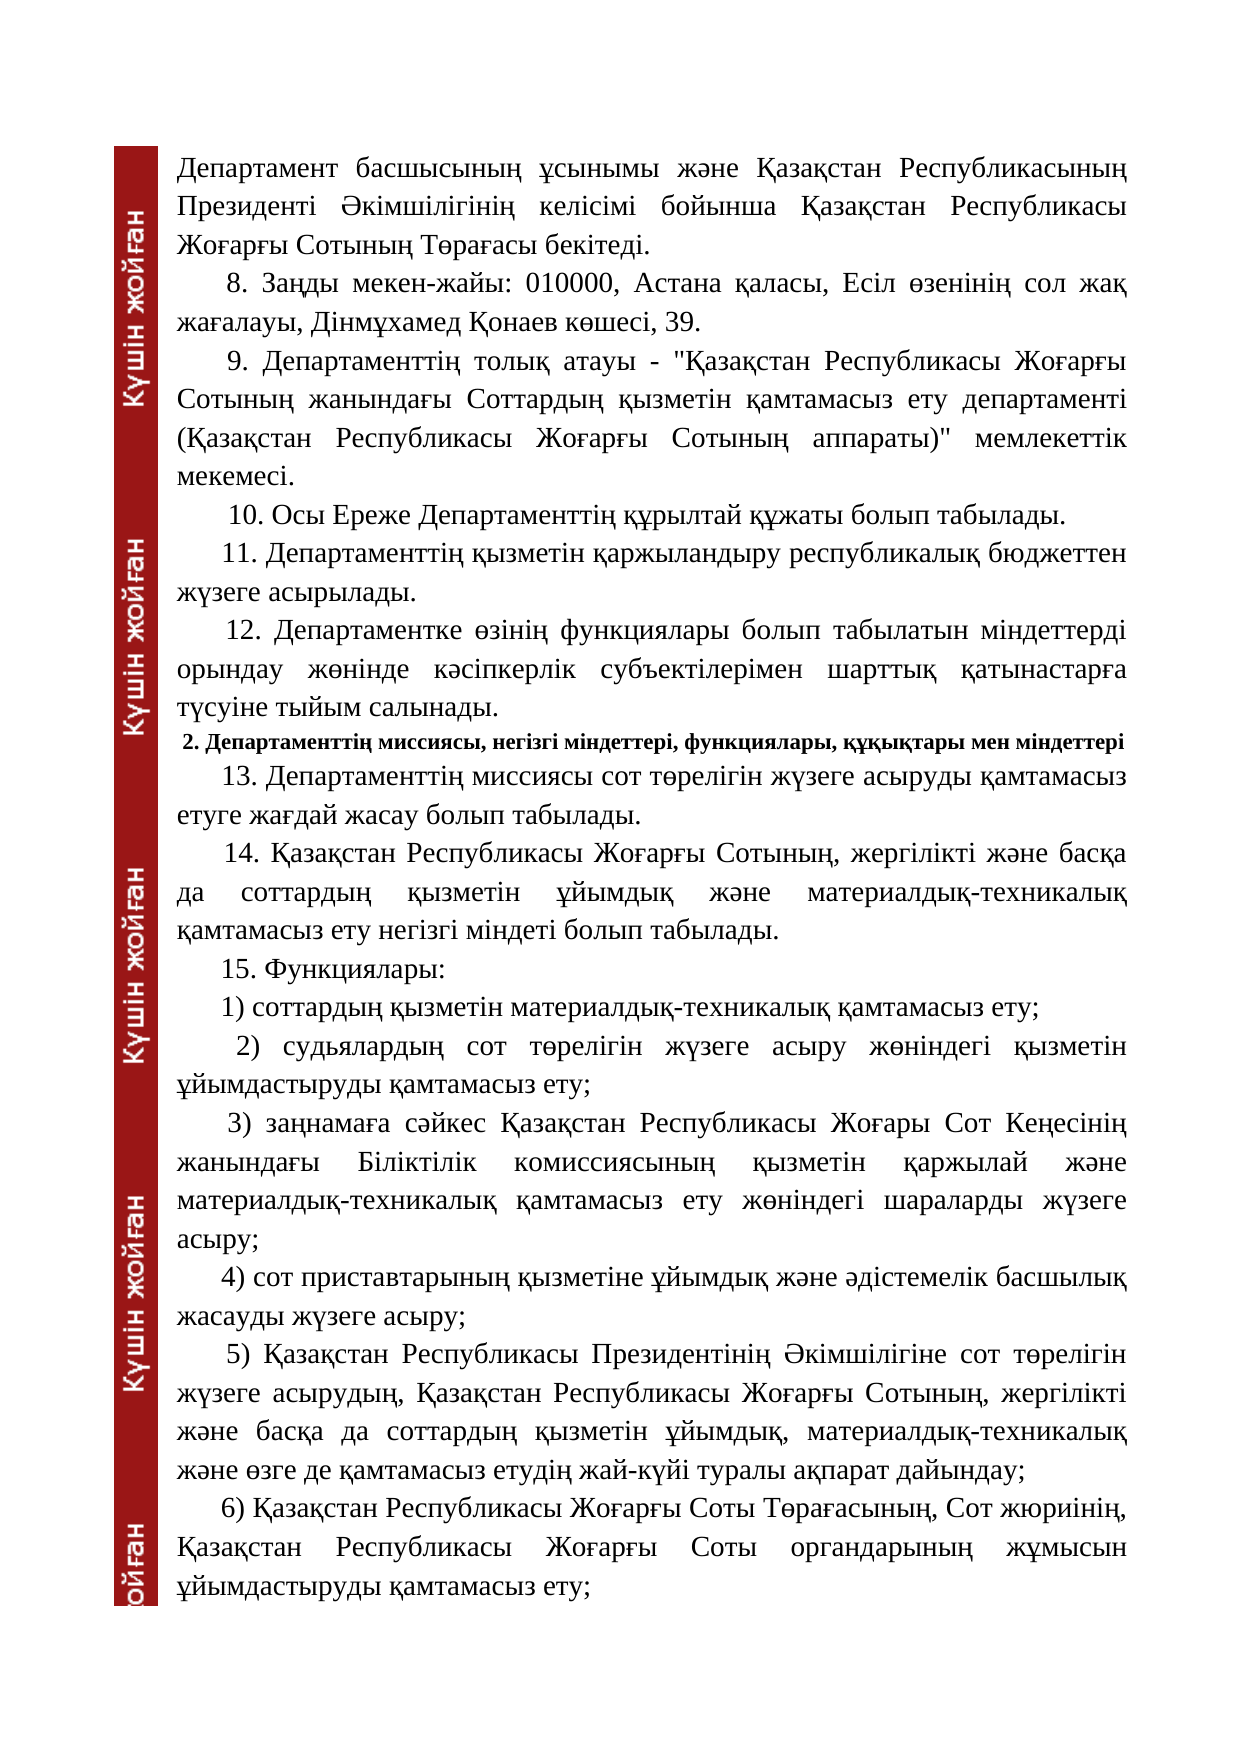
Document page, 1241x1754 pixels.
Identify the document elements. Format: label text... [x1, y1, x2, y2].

picture [114, 1023, 158, 1028]
picture [114, 830, 158, 835]
text 5) Қазақстан Республикасы Президентінің Әкімшілігіне сот төрелігін жүзеге асырудың, Қазақстан Республикасы Жоғарғы Сотының, жергілікті және басқа да соттардың қызметін ұйымдық, материалдық-техникалық және өзге де қамтамасыз етудің жай-күйі туралы ақпарат дайындау; [112, 1336, 1128, 1486]
picture [114, 1486, 158, 1491]
text 1) соттардың қызметін материалдық-техникалық қамтамасыз ету; [112, 989, 1128, 1023]
text 13. Департаменттің миссиясы сот төрелігін жүзеге асыруды қамтамасыз етуге жағдай жасау болып табылады. [112, 758, 1128, 830]
picture [114, 338, 158, 343]
text 12. Департаментке өзінің функциялары болып табылатын міндеттерді орындау жөнінде кәсіпкерлік субъектілерімен шарттық қатынастарға түсуіне тыйым салынады. [112, 612, 1128, 723]
text 6) Қазақстан Республикасы Жоғарғы Соты Төрағасының, Сот жюриінің, Қазақстан Республикасы Жоғарғы Соты органдарының жұмысын ұйымдастыруды қамтамасыз ету; [112, 1491, 1128, 1601]
picture [114, 723, 158, 728]
text 14. Қазақстан Республикасы Жоғарғы Сотының, жергілікті және басқа да соттардың қызметін ұйымдық және материалдық-техникалық қамтамасыз ету негізгі міндеті болып табылады. [112, 835, 1128, 946]
text 15. Функциялары: [112, 951, 1128, 984]
text 8. Заңды мекен-жайы: 010000, Астана қаласы, Есіл өзенінің сол жақ жағалауы, Дінмұхамед Қонаев көшесі, 39. [112, 266, 1128, 338]
picture [114, 754, 158, 758]
picture [114, 946, 158, 951]
text 2) судьялардың сот төрелігін жүзеге асыру жөніндегі қызметін ұйымдастыруды қамтамасыз ету; [112, 1028, 1128, 1100]
text 10. Осы Ереже Департаменттің құрылтай құжаты болып табылады. [112, 497, 1128, 530]
text 11. Департаменттің қызметін қаржыландыру республикалық бюджеттен жүзеге асырылады. [112, 535, 1128, 607]
picture [114, 1254, 158, 1259]
picture [114, 984, 158, 989]
picture [114, 530, 158, 535]
text 4) сот приставтарының қызметіне ұйымдық және әдістемелік басшылық жасауды жүзеге асыру; [112, 1259, 1128, 1331]
picture [114, 1331, 158, 1336]
picture [114, 1601, 158, 1606]
picture [114, 1100, 158, 1105]
picture [114, 492, 158, 497]
text 9. Департаменттің толық атауы - "Қазақстан Республикасы Жоғарғы Сотының жанындағы Соттардың қызметін қамтамасыз ету департаменті (Қазақстан Республикасы Жоғарғы Сотының аппараты)" мемлекеттік мекемесі. [112, 343, 1128, 492]
picture [114, 607, 158, 612]
picture [114, 261, 158, 266]
text 3) заңнамаға сәйкес Қазақстан Республикасы Жоғары Сот Кеңесінің жанындағы Біліктілік комиссиясының қызметін қаржылай және материалдық-техникалық қамтамасыз ету жөніндегі шараларды жүзеге асыру; [112, 1105, 1128, 1254]
text 2. Департаменттің миссиясы, негізгі міндеттері, функциялары, құқықтары мен міндеттері [112, 728, 1128, 754]
picture [114, 146, 158, 150]
